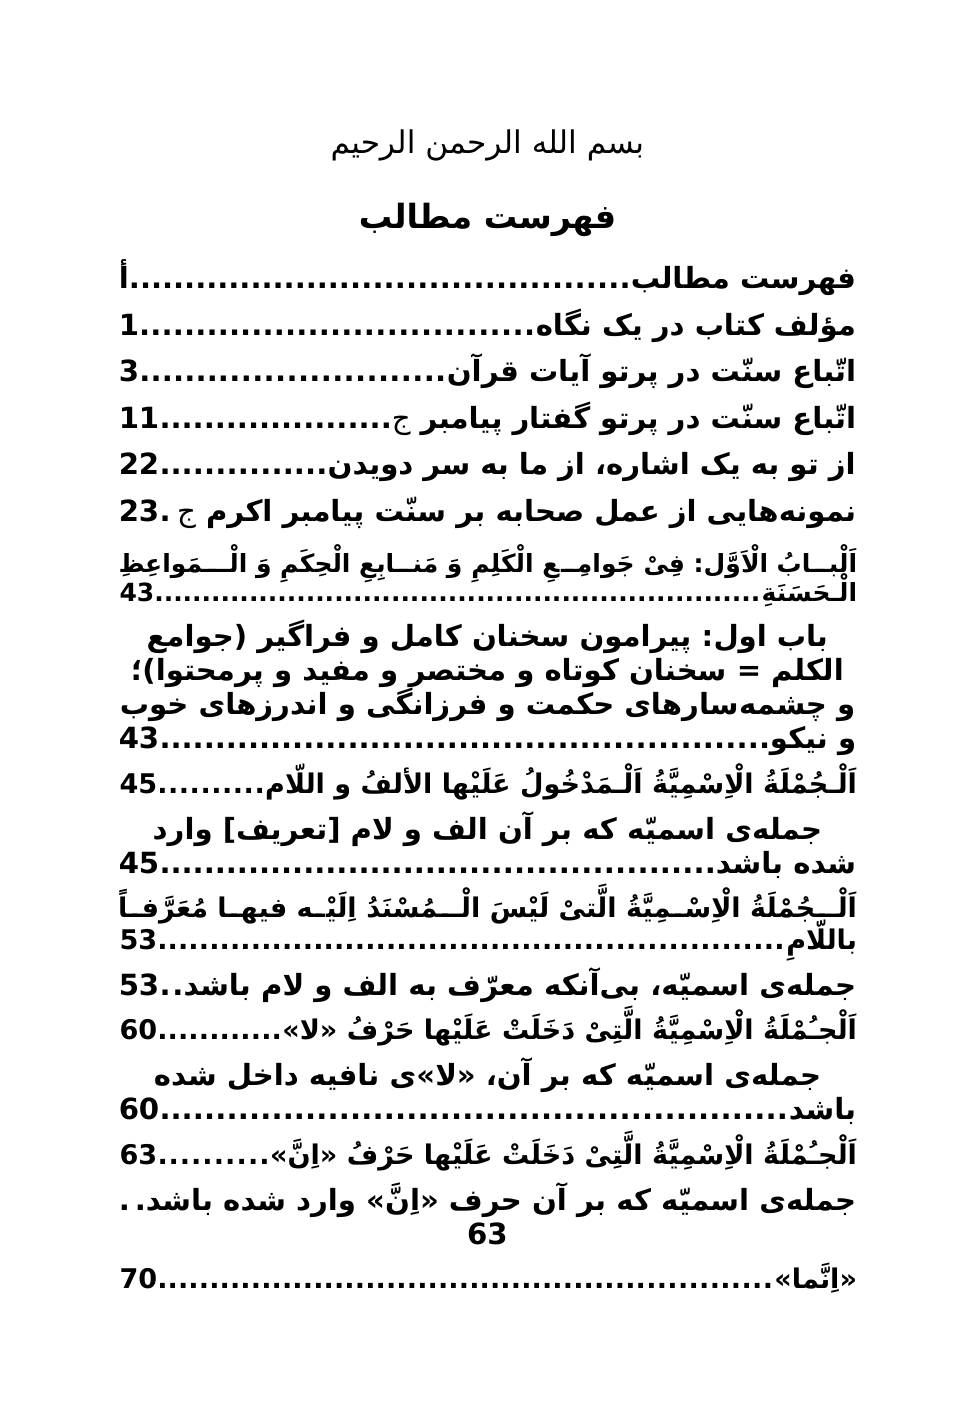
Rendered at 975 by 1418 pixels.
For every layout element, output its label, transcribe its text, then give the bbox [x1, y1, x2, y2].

text نمونه‌هایی از عمل صحابه بر سنّت پیامبر اكرم ج 23 [118, 494, 857, 528]
text بسم الله الرحمن الرحیم [118, 124, 857, 160]
text اَلْبابُ الْاَوَّل: فِیْ جَوامِعِ الْكَلِمِ وَ مَنابِعِ الْحِكَمِ وَ الْـمَواعِظِ الْـحَسَنَةِ 43 [118, 549, 857, 607]
text جمله‌ی اسمیّه،‌ بی‌آنکه معرّف به الف و لام باشد 53 [118, 968, 857, 1002]
text اَلْـجُمْلَةُ الْاِسْمِیَّةُ الَّتیْ لَیْسَ الْـمُسْنَدُ اِلَیْه فیها مُعَرَّفاً باللّامِ 53 [118, 892, 857, 956]
text جمله‌ی اسمیّه که بر آن، «لا»ی نافیه داخل شده باشد 60 [118, 1058, 857, 1126]
text اَلْجـُمْلَةُ الْاِسْمِیَّةُ الَّتِیْ دَخَلَتْ عَلَیْها حَرْفُ «اِنَّ» 63 [118, 1139, 857, 1171]
text اتّباع سنّت در پرتو آیات قرآن 3 [118, 354, 857, 388]
text اتّباع سنّت در پرتو گفتار پیامبر ج 11 [118, 401, 857, 435]
text جمله‌ی اسمیّه که بر آن الف و لام [تعریف] وارد شده باشد 45 [118, 812, 857, 880]
text از تو به یک اشاره، از ما به سر دویدن 22 [118, 447, 857, 481]
text فهرست مطالب [118, 198, 857, 237]
text مؤلف کتاب در یک نگاه 1 [118, 308, 857, 342]
text جمله‌ی اسمیّه که بر آن حرف «اِنَّ» وارد شده باشد 63 [118, 1183, 857, 1251]
text باب اول: پیرامون سخنان کامل و فراگیر (جوامع الکلم = سخنان کوتاه و مختصر و مفید و پرمحتوا)؛ و چشمه‌سارهای حکمت و فرزانگی و اندرزهای خوب و نیکو 43 [118, 619, 857, 755]
text فهرست مطالب ‌أ [118, 262, 857, 296]
text اَلْجـُمْلَةُ الْاِسْمِیَّةُ الَّتِیْ دَخَلَتْ عَلَیْها حَرْفُ «لا» 60 [118, 1014, 857, 1046]
text اَلْـجُمْلَةُ الْاِسْمِیَّةُ اَلْـمَدْخُولُ عَلَیْها الألفُ و اللّام 45 [118, 768, 857, 799]
text «اِنَّما» 70 [118, 1263, 857, 1295]
